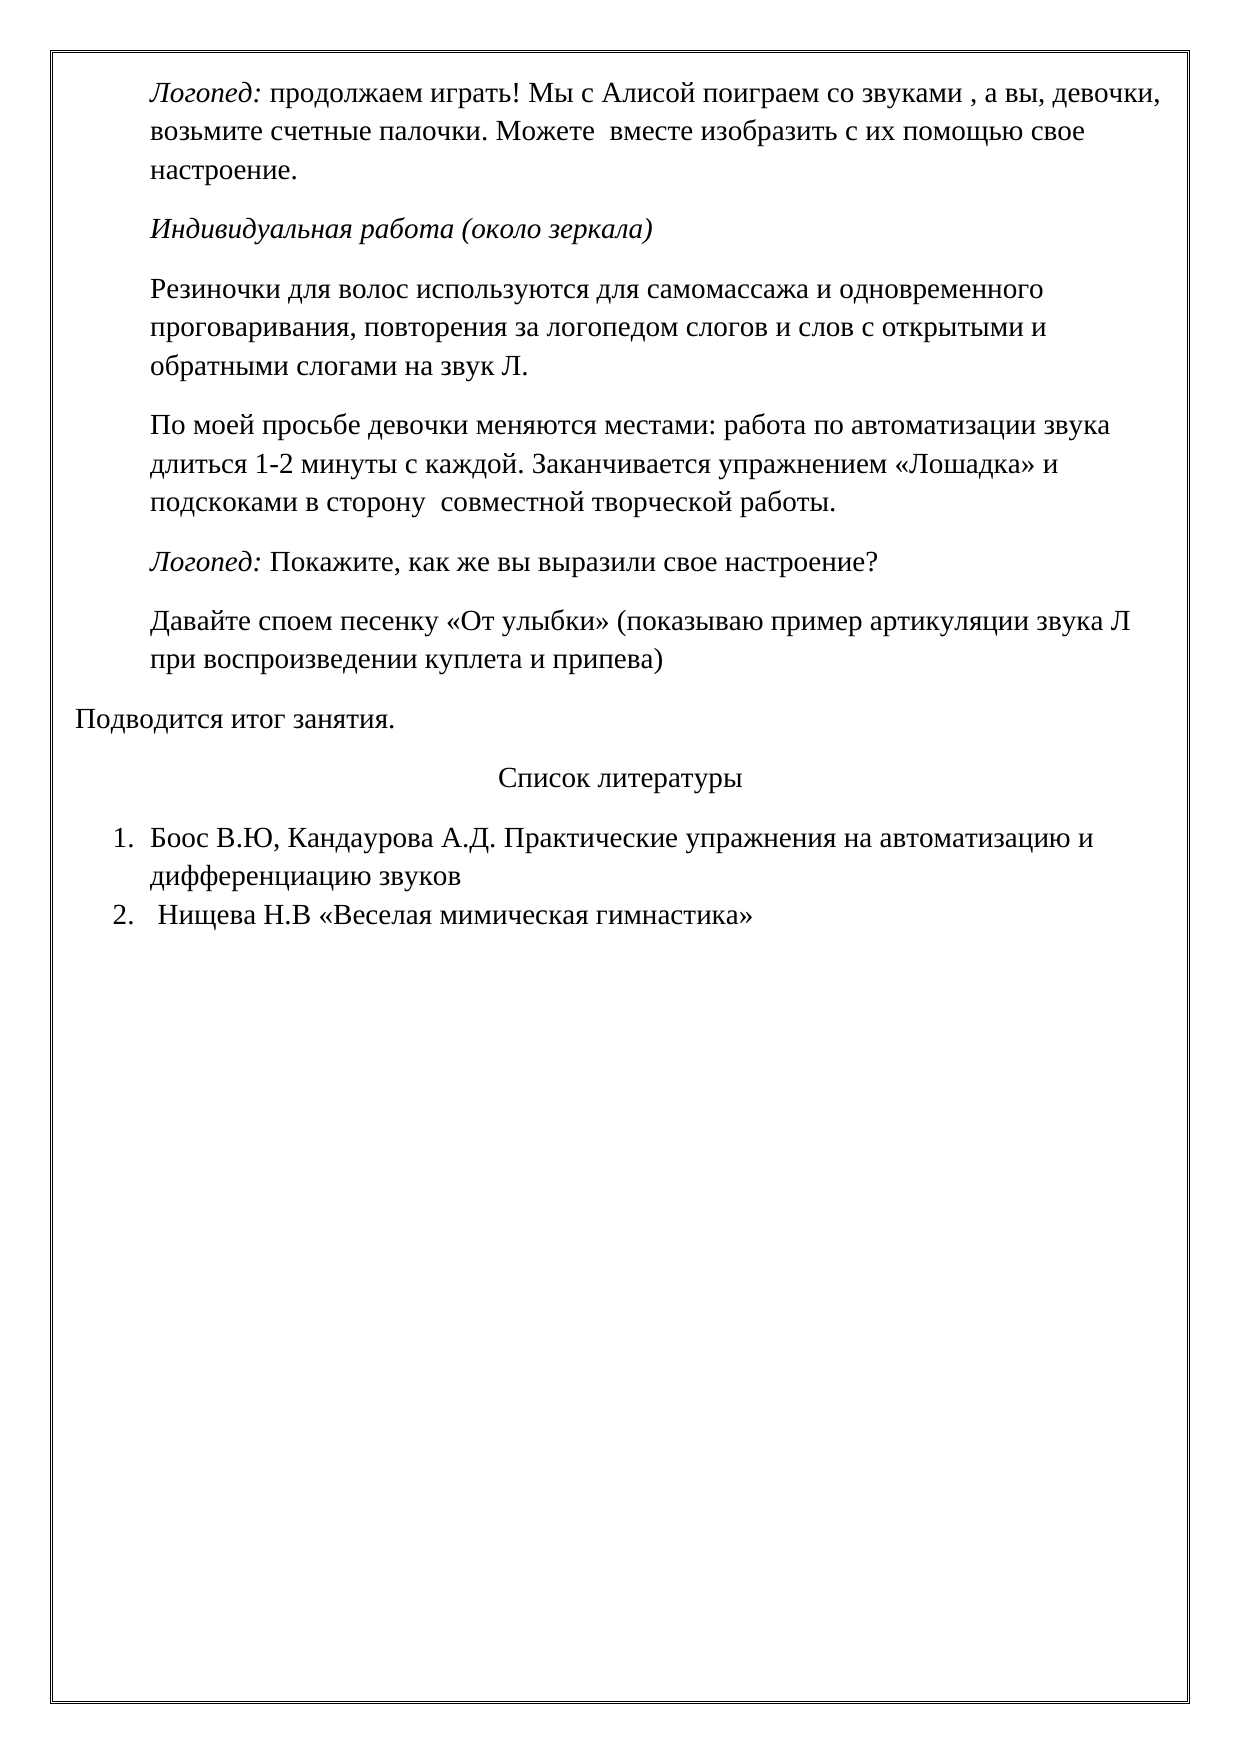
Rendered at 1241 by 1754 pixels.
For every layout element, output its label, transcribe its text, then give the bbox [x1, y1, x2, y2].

text Логопед: Покажите, как же вы выразили свое настроение? [150, 544, 1165, 577]
text Индивидуальная работа (около зеркала) [150, 211, 1165, 245]
text Давайте споем песенку «От улыбки» (показываю пример артикуляции звука Л при воспроизведении куплета и припева) [150, 603, 1165, 675]
list Боос В.Ю, Кандаурова А.Д. Практические упражнения на автоматизацию и дифференциацию звуков [112, 820, 1165, 892]
text Резиночки для волос используются для самомассажа и одновременного проговаривания, повторения за логопедом слогов и слов с открытыми и обратными слогами на звук Л. [150, 271, 1165, 381]
text Логопед: продолжаем играть! Мы с Алисой поиграем со звуками , а вы, девочки, возьмите счетные палочки. Можете вместе изобразить с их помощью свое настроение. [150, 75, 1165, 186]
list Нищева Н.В «Веселая мимическая гимнастика» [112, 897, 1165, 930]
text По моей просьбе девочки меняются местами: работа по автоматизации звука длиться 1-2 минуты с каждой. Заканчивается упражнением «Лошадка» и подскоками в сторону совместной творческой работы. [150, 407, 1165, 518]
text Список литературы [75, 760, 1165, 794]
text Подводится итог занятия. [75, 701, 1165, 734]
